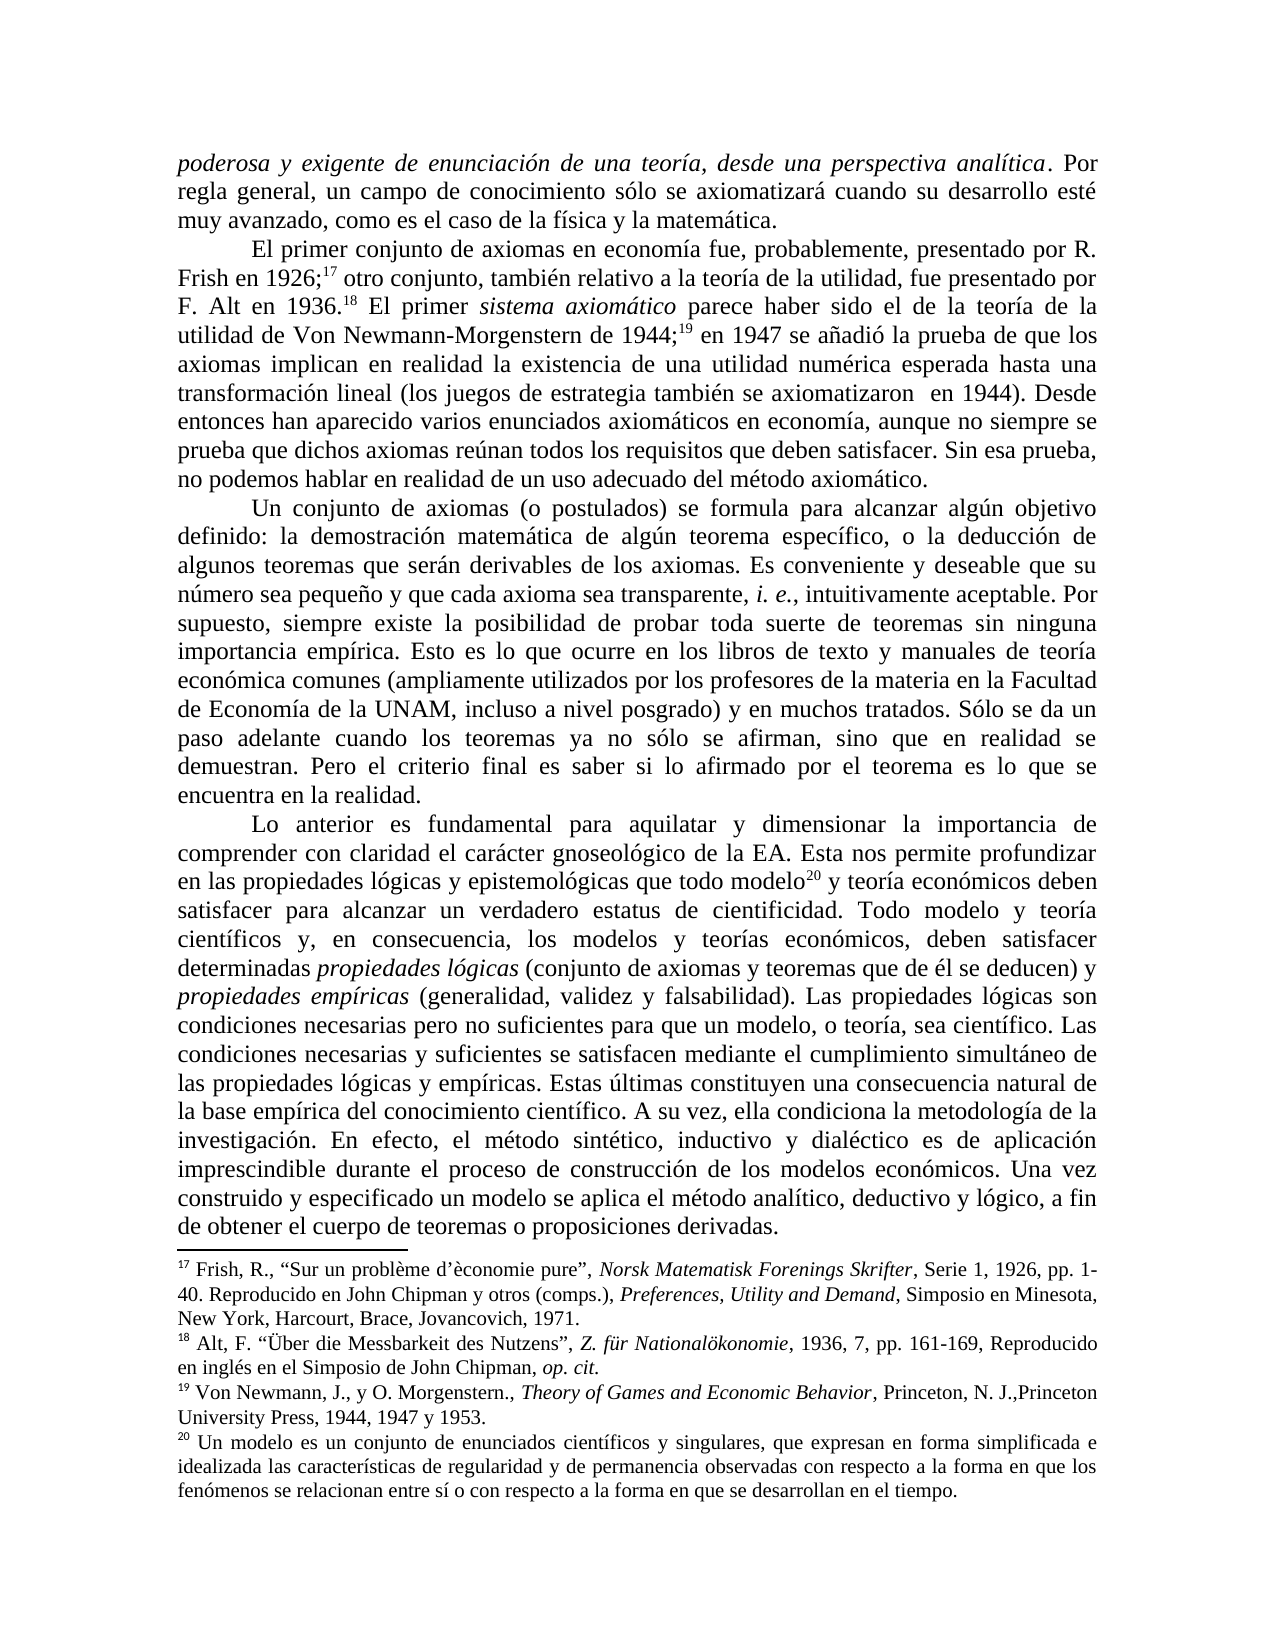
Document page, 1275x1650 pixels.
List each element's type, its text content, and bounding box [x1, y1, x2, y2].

text Un conjunto de axiomas (o postulados) se formula para alcanzar algún objetivo definido: la demostración matemática de algún teorema específico, o la deducción de algunos teoremas que serán derivables de los axiomas. Es conveniente y deseable que su número sea pequeño y que cada axioma sea transparente, i. e., intuitivamente aceptable. Por supuesto, siempre existe la posibilidad de probar toda suerte de teoremas sin ninguna importancia empírica. Esto es lo que ocurre en los libros de texto y manuales de teoría económica comunes (ampliamente utilizados por los profesores de la materia en la Facultad de Economía de la UNAM, incluso a nivel posgrado) y en muchos tratados. Sólo se da un paso adelante cuando los teoremas ya no sólo se afirman, sino que en realidad se demuestran. Pero el criterio final es saber si lo afirmado por el teorema es lo que se encuentra en la realidad. [177, 493, 1098, 809]
text Lo anterior es fundamental para aquilatar y dimensionar la importancia de comprender con claridad el carácter gnoseológico de la EA. Esta nos permite profundizar en las propiedades lógicas y epistemológicas que todo modelo y teoría económicos deben satisfacer para alcanzar un verdadero estatus de cientificidad. Todo modelo y teoría científicos y, en consecuencia, los modelos y teorías económicos, deben satisfacer determinadas propiedades lógicas (conjunto de axiomas y teoremas que de él se deducen) y propiedades empíricas (generalidad, validez y falsabilidad). Las propiedades lógicas son condiciones necesarias pero no suficientes para que un modelo, o teoría, sea científico. Las condiciones necesarias y suficientes se satisfacen mediante el cumplimiento simultáneo de las propiedades lógicas y empíricas. Estas últimas constituyen una consecuencia natural de la base empírica del conocimiento científico. A su vez, ella condiciona la metodología de la investigación. En efecto, el método sintético, inductivo y dialéctico es de aplicación imprescindible durante el proceso de construcción de los modelos económicos. Una vez construido y especificado un modelo se aplica el método analítico, deductivo y lógico, a fin de obtener el cuerpo de teoremas o proposiciones derivadas. [177, 809, 1098, 1240]
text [177, 148, 1098, 234]
text El primer conjunto de axiomas en economía fue, probablemente, presentado por R. Frish en 1926; otro conjunto, también relativo a la teoría de la utilidad, fue presentado por F. Alt en 1936. El primer sistema axiomático parece haber sido el de la teoría de la utilidad de Von Newmann-Morgenstern de 1944; en 1947 se añadió la prueba de que los axiomas implican en realidad la existencia de una utilidad numérica esperada hasta una transformación lineal (los juegos de estrategia también se axiomatizaron en 1944). Desde entonces han aparecido varios enunciados axiomáticos en economía, aunque no siempre se prueba que dichos axiomas reúnan todos los requisitos que deben satisfacer. Sin esa prueba, no podemos hablar en realidad de un uso adecuado del método axiomático. [177, 234, 1098, 493]
